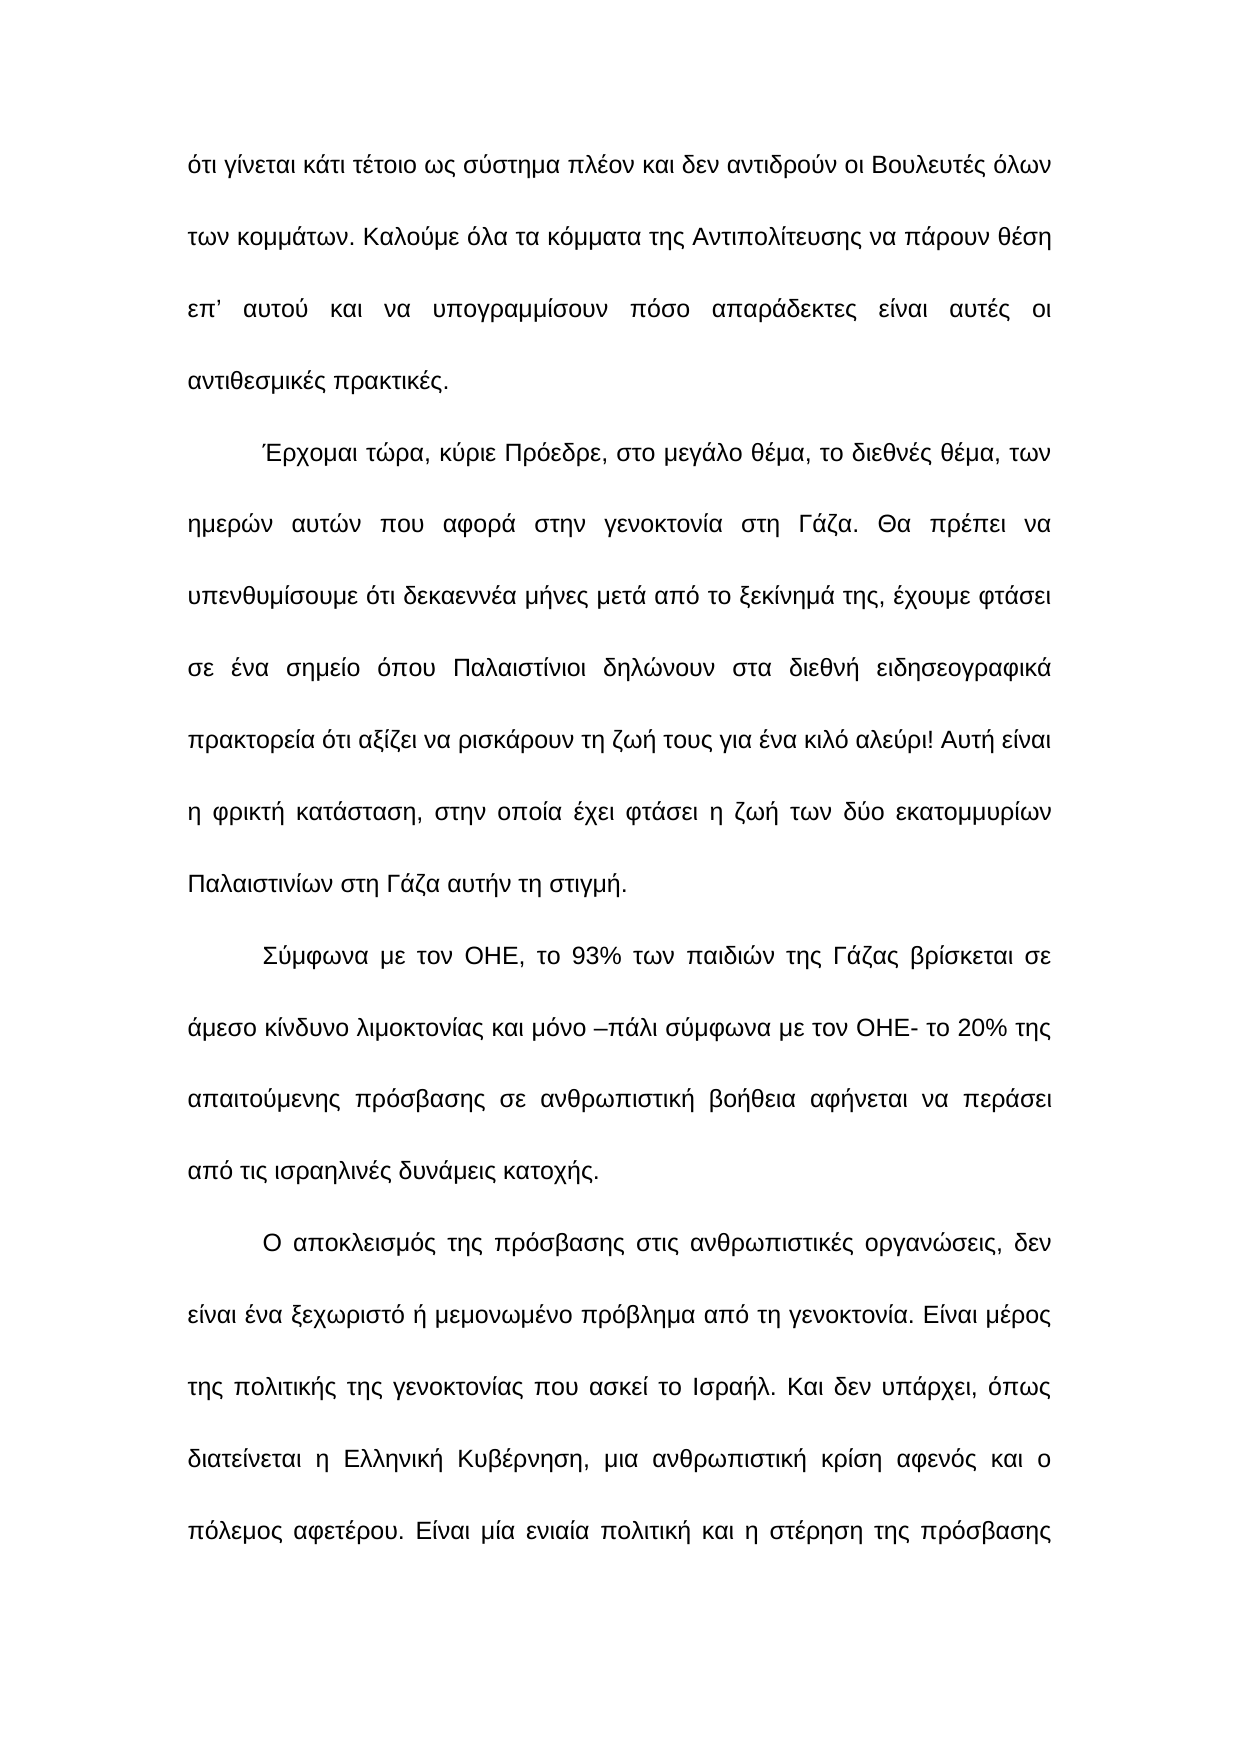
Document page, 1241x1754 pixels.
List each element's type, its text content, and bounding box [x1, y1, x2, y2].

text Έρχομαι τώρα, κύριε Πρόεδρε, στο μεγάλο θέμα, το διεθνές θέμα, των ημερών αυτών που αφορά στην γενοκτονία στη Γάζα. Θα πρέπει να υπενθυμίσουμε ότι δεκαεννέα μήνες μετά από το ξεκίνημά της, έχουμε φτάσει σε ένα σημείο όπου Παλαιστίνιοι δηλώνουν στα διεθνή ειδησεογραφικά πρακτορεία ότι αξίζει να ρισκάρουν τη ζωή τους για ένα κιλό αλεύρι! Αυτή είναι η φρικτή κατάσταση, στην οποία έχει φτάσει η ζωή των δύο εκατομμυρίων Παλαιστινίων στη Γάζα αυτήν τη στιγμή. [187, 437, 1053, 897]
text Σύμφωνα με τον ΟΗΕ, το 93% των παιδιών της Γάζας βρίσκεται σε άμεσο κίνδυνο λιμοκτονίας και μόνο –πάλι σύμφωνα με τον ΟΗΕ- το 20% της απαιτούμενης πρόσβασης σε ανθρωπιστική βοήθεια αφήνεται να περάσει από τις ισραηλινές δυνάμεις κατοχής. [187, 941, 1053, 1185]
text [187, 1228, 1053, 1544]
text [187, 150, 1053, 394]
